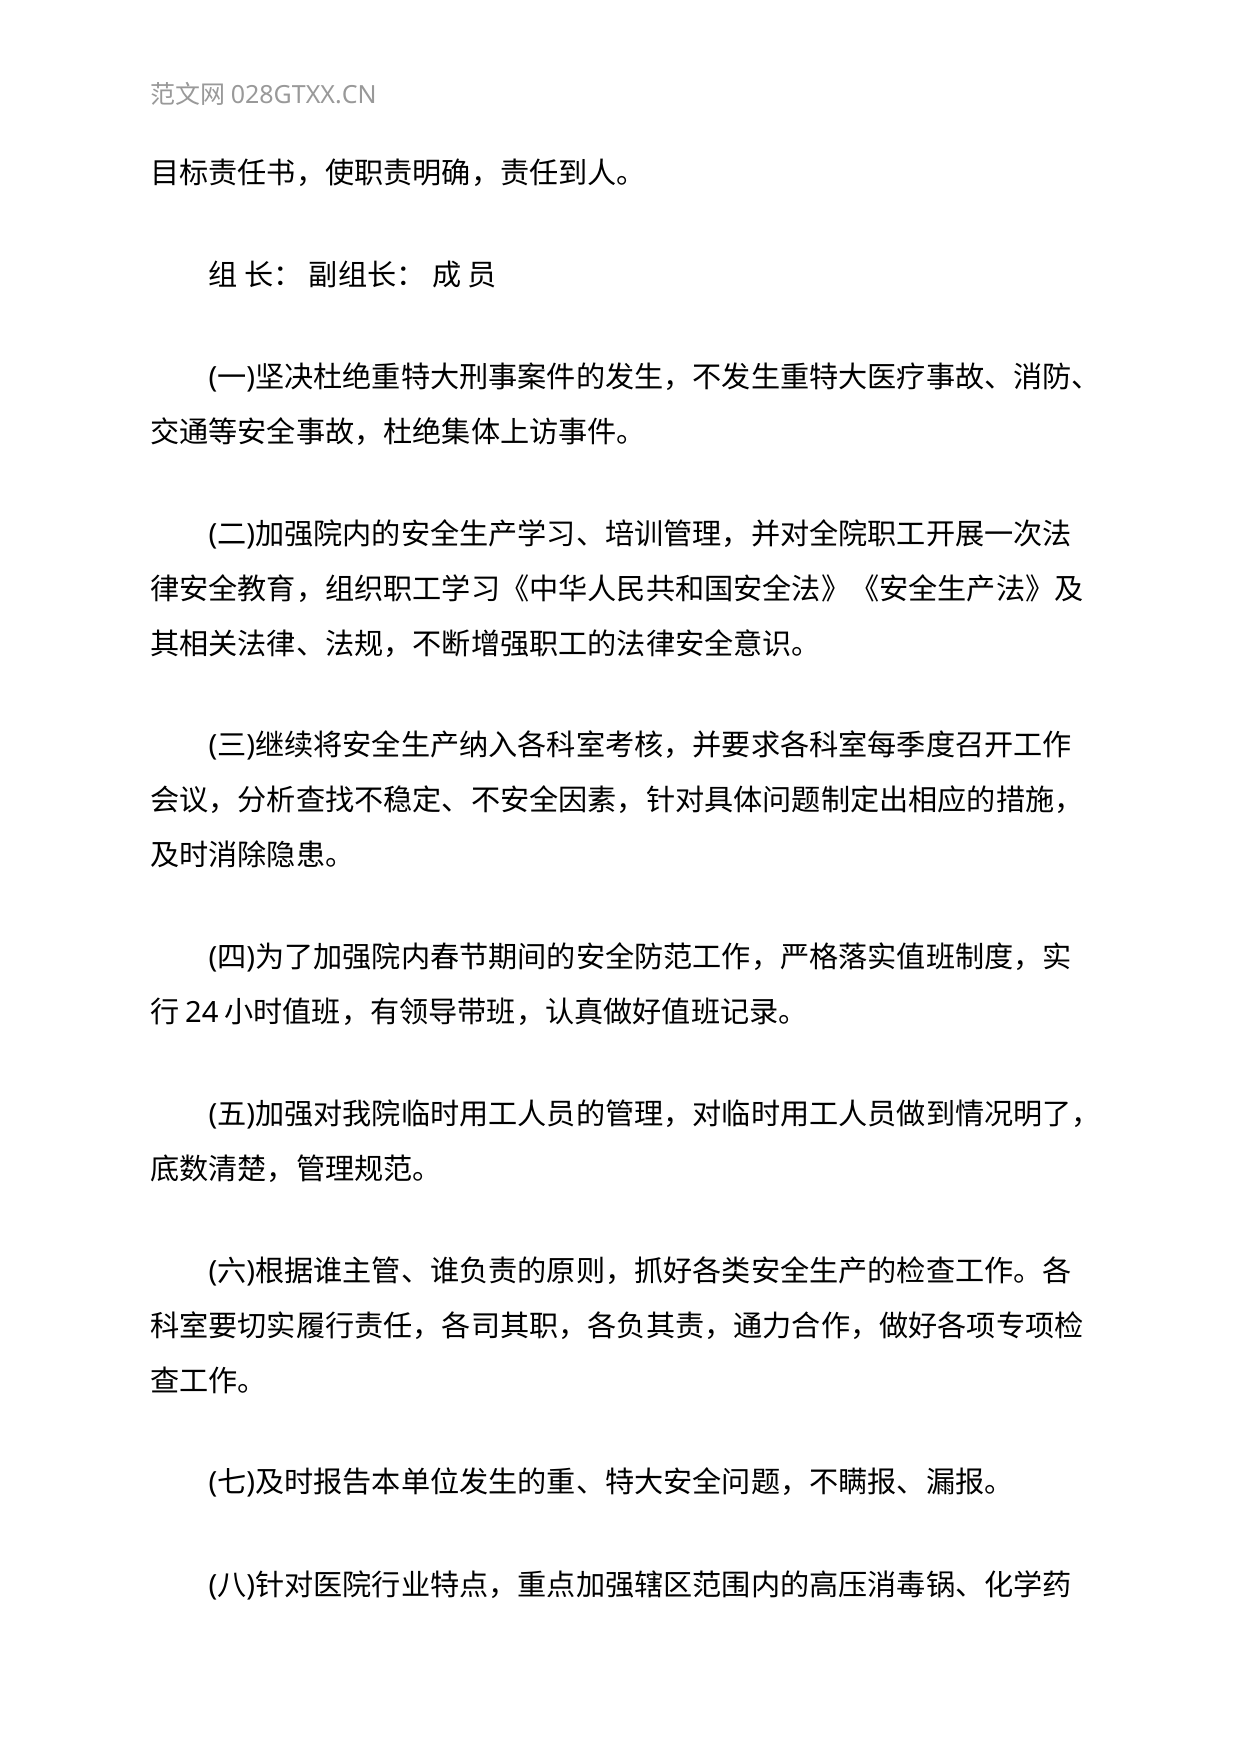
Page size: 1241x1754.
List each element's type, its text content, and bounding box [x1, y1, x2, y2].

text (三)继续将安全生产纳入各科室考核，并要求各科室每季度召开工作会议，分析查找不稳定、不安全因素，针对具体问题制定出相应的措施，及时消除隐患。 [150, 722, 1090, 874]
text (二)加强院内的安全生产学习、培训管理，并对全院职工开展一次法律安全教育，组织职工学习《中华人民共和国安全法》《安全生产法》及其相关法律、法规，不断增强职工的法律安全意识。 [150, 510, 1090, 662]
text (六)根据谁主管、谁负责的原则，抓好各类安全生产的检查工作。各科室要切实履行责任，各司其职，各负其责，通力合作，做好各项专项检查工作。 [150, 1247, 1090, 1399]
text (一)坚决杜绝重特大刑事案件的发生，不发生重特大医疗事故、消防、交通等安全事故，杜绝集体上访事件。 [150, 353, 1090, 451]
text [150, 150, 1090, 192]
text (四)为了加强院内春节期间的安全防范工作，严格落实值班制度，实行24小时值班，有领导带班，认真做好值班记录。 [150, 934, 1090, 1031]
text (七)及时报告本单位发生的重、特大安全问题，不瞒报、漏报。 [150, 1459, 1090, 1501]
text (五)加强对我院临时用工人员的管理，对临时用工人员做到情况明了，底数清楚，管理规范。 [150, 1091, 1090, 1188]
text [150, 1561, 1090, 1603]
text 组 长： 副组长： 成 员 [150, 252, 1090, 294]
